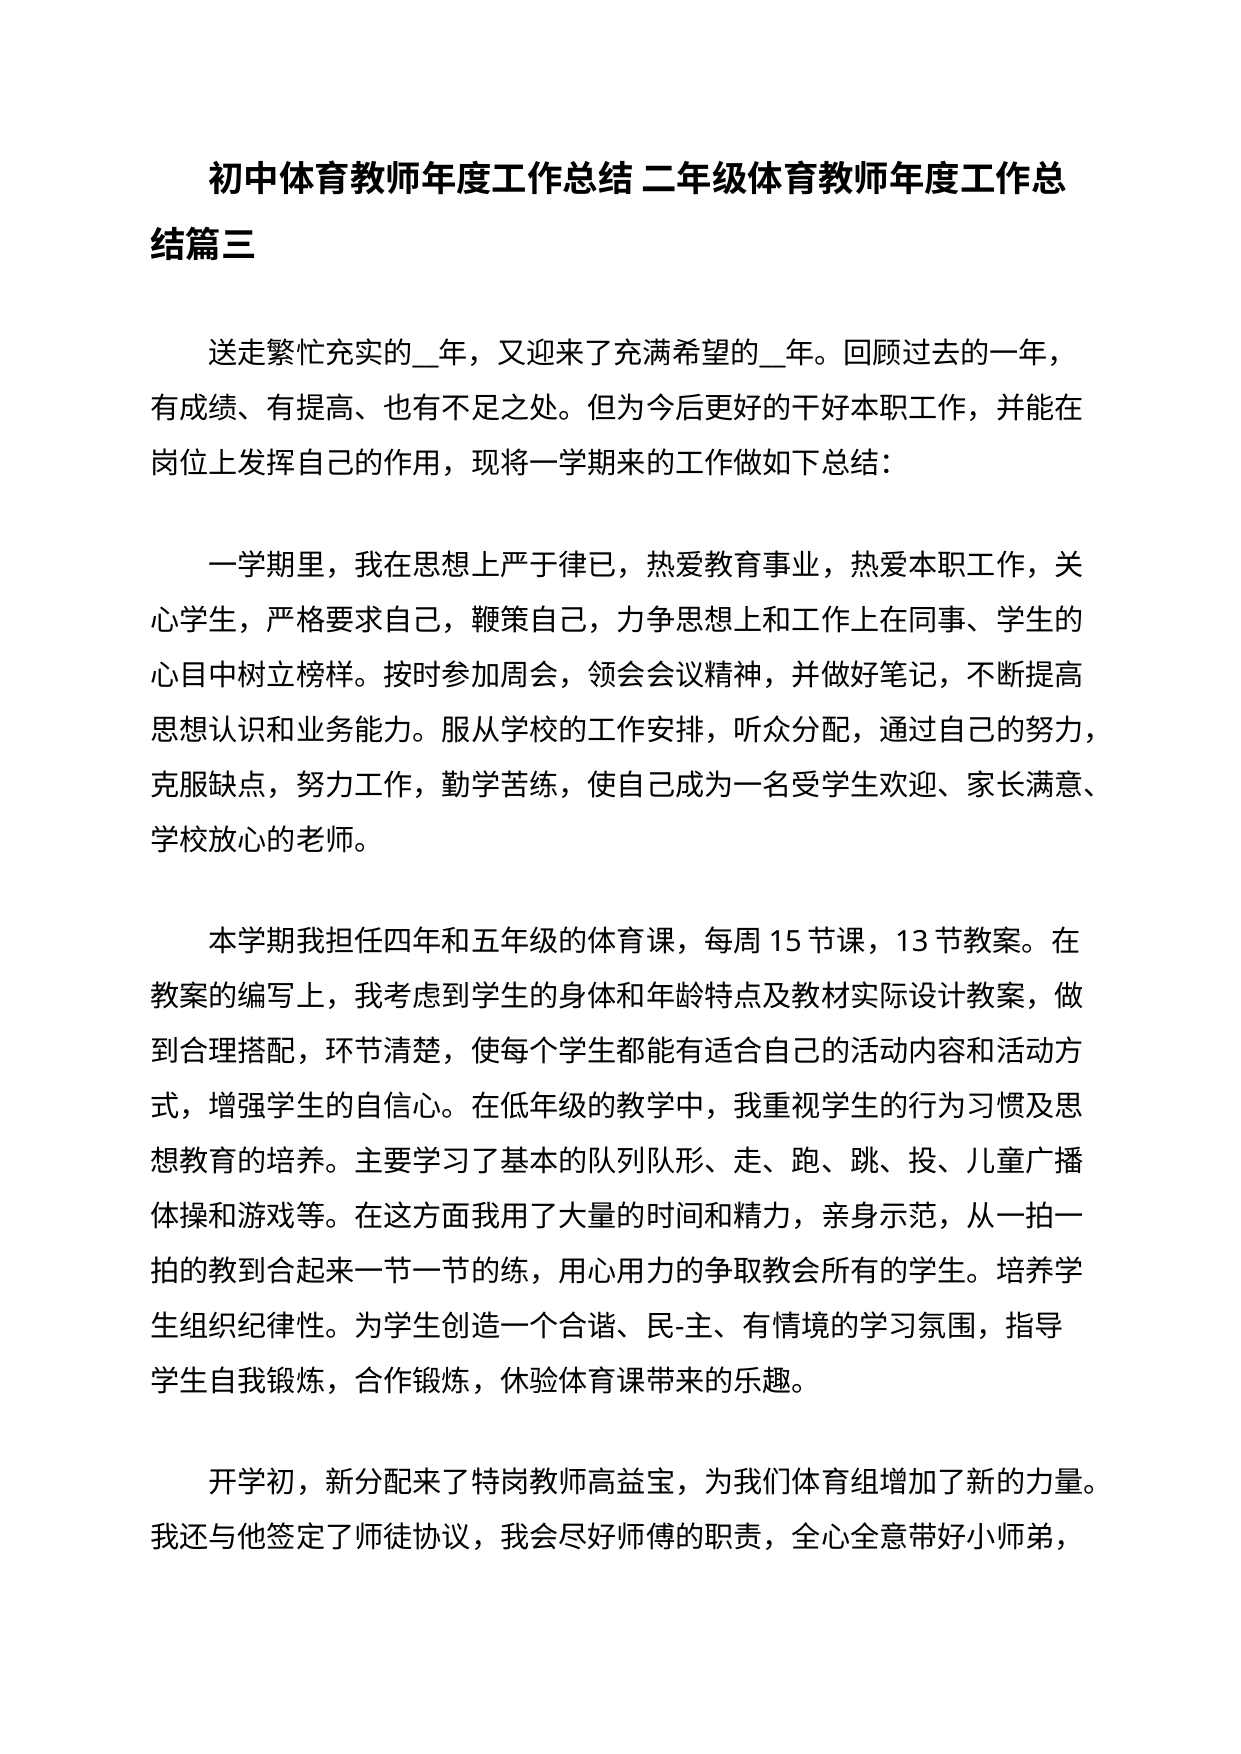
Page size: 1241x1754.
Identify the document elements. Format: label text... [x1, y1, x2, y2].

text 送走繁忙充实的__年，又迎来了充满希望的__年。回顾过去的一年，有成绩、有提高、也有不足之处。但为今后更好的干好本职工作，并能在岗位上发挥自己的作用，现将一学期来的工作做如下总结： [150, 330, 1090, 482]
text 一学期里，我在思想上严于律已，热爱教育事业，热爱本职工作，关心学生，严格要求自己，鞭策自己，力争思想上和工作上在同事、学生的心目中树立榜样。按时参加周会，领会会议精神，并做好笔记，不断提高思想认识和业务能力。服从学校的工作安排，听众分配，通过自己的努力，克服缺点，努力工作，勤学苦练，使自己成为一名受学生欢迎、家长满意、学校放心的老师。 [150, 542, 1090, 858]
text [150, 1459, 1090, 1556]
text 本学期我担任四年和五年级的体育课，每周15节课，13节教案。在教案的编写上，我考虑到学生的身体和年龄特点及教材实际设计教案，做到合理搭配，环节清楚，使每个学生都能有适合自己的活动内容和活动方式，增强学生的自信心。在低年级的教学中，我重视学生的行为习惯及思想教育的培养。主要学习了基本的队列队形、走、跑、跳、投、儿童广播体操和游戏等。在这方面我用了大量的时间和精力，亲身示范，从一拍一拍的教到合起来一节一节的练，用心用力的争取教会所有的学生。培养学生组织纪律性。为学生创造一个合谐、民-主、有情境的学习氛围，指导学生自我锻炼，合作锻炼，休验体育课带来的乐趣。 [150, 918, 1090, 1399]
text 初中体育教师年度工作总结 二年级体育教师年度工作总结篇三 [150, 150, 1090, 268]
